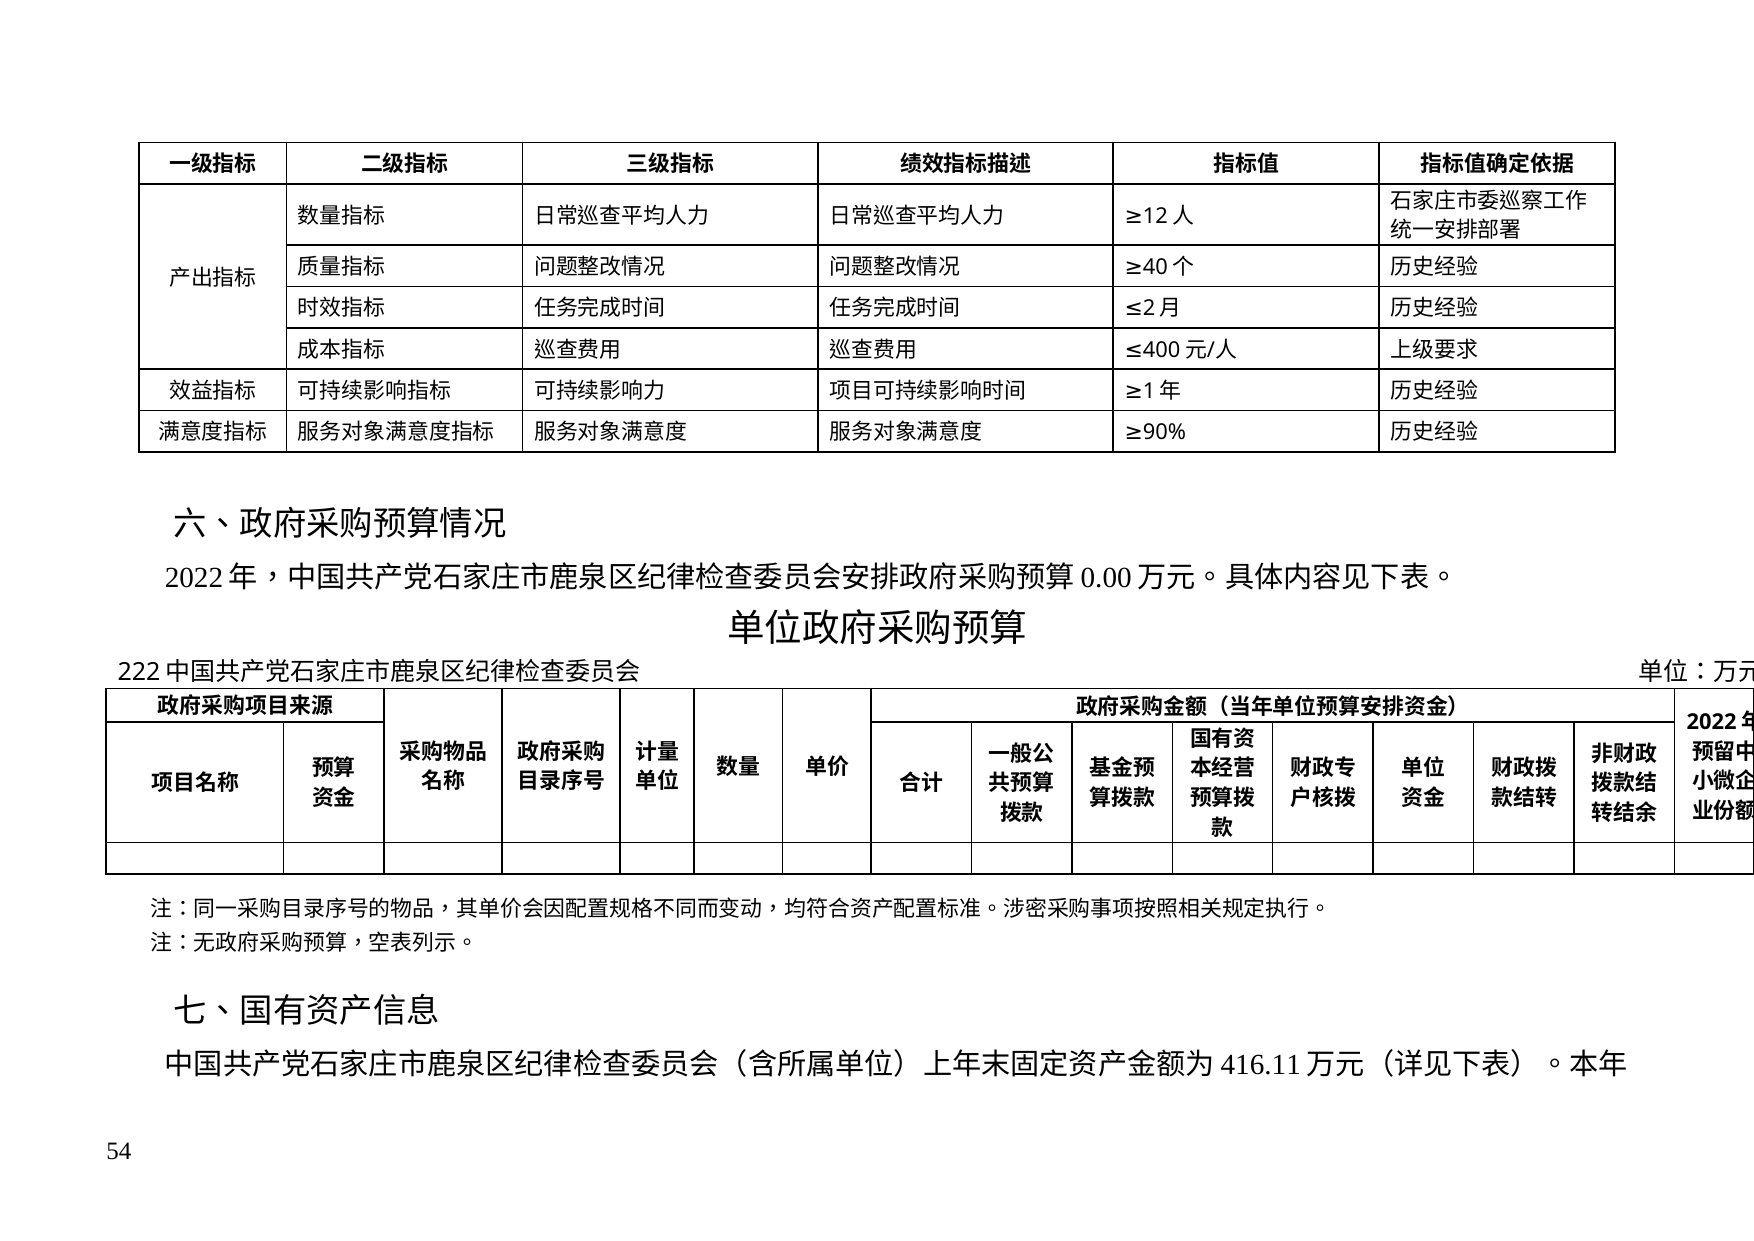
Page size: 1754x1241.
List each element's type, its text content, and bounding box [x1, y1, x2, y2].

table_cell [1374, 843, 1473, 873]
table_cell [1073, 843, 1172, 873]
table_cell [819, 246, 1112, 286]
text 六、政府采购预算情况 [106, 500, 1648, 546]
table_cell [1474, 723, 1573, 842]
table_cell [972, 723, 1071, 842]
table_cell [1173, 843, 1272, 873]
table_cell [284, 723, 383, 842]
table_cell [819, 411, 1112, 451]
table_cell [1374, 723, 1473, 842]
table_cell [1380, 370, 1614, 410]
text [106, 1033, 1648, 1085]
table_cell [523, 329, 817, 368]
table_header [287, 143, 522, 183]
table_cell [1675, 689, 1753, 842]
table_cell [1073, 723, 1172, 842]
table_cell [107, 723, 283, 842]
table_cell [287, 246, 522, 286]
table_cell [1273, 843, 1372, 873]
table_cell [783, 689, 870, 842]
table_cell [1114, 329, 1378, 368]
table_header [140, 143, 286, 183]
text 七、国有资产信息 [106, 986, 1648, 1032]
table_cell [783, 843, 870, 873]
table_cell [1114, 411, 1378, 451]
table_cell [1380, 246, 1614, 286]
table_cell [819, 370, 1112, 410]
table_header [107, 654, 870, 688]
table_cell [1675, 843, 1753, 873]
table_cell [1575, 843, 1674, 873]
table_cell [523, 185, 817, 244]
text 注：无政府采购预算，空表列示。 [106, 927, 1648, 957]
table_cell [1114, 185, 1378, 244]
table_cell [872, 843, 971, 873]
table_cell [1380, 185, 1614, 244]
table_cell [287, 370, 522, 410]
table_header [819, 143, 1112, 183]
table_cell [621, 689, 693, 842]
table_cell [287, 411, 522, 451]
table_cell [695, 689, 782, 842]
text 2022年，中国共产党石家庄市鹿泉区纪律检查委员会安排政府采购预算0.00万元。具体内容见下表。 [106, 546, 1648, 598]
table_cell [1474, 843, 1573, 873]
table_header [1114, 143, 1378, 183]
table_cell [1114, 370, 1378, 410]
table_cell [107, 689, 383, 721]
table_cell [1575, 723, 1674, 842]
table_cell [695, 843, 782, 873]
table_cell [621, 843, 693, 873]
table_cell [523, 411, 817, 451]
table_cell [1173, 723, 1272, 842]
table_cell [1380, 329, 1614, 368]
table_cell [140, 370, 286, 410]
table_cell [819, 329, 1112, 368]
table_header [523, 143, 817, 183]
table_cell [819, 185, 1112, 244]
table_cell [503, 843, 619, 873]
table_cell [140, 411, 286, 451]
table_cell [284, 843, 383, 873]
text 单位政府采购预算 [106, 598, 1648, 652]
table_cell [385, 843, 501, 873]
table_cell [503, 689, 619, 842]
text 注：同一采购目录序号的物品，其单价会因配置规格不同而变动，均符合资产配置标准。涉密采购事项按照相关规定执行。 [106, 875, 1648, 927]
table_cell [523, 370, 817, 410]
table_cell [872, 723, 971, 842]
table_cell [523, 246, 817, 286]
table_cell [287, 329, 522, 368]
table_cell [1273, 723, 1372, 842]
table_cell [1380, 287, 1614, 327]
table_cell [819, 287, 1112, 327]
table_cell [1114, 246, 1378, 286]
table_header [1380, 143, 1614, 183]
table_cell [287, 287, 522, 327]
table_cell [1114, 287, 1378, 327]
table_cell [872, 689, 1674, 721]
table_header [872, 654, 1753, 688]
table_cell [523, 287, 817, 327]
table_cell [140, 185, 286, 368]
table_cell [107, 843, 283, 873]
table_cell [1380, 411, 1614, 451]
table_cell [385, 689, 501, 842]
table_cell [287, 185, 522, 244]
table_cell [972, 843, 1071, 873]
